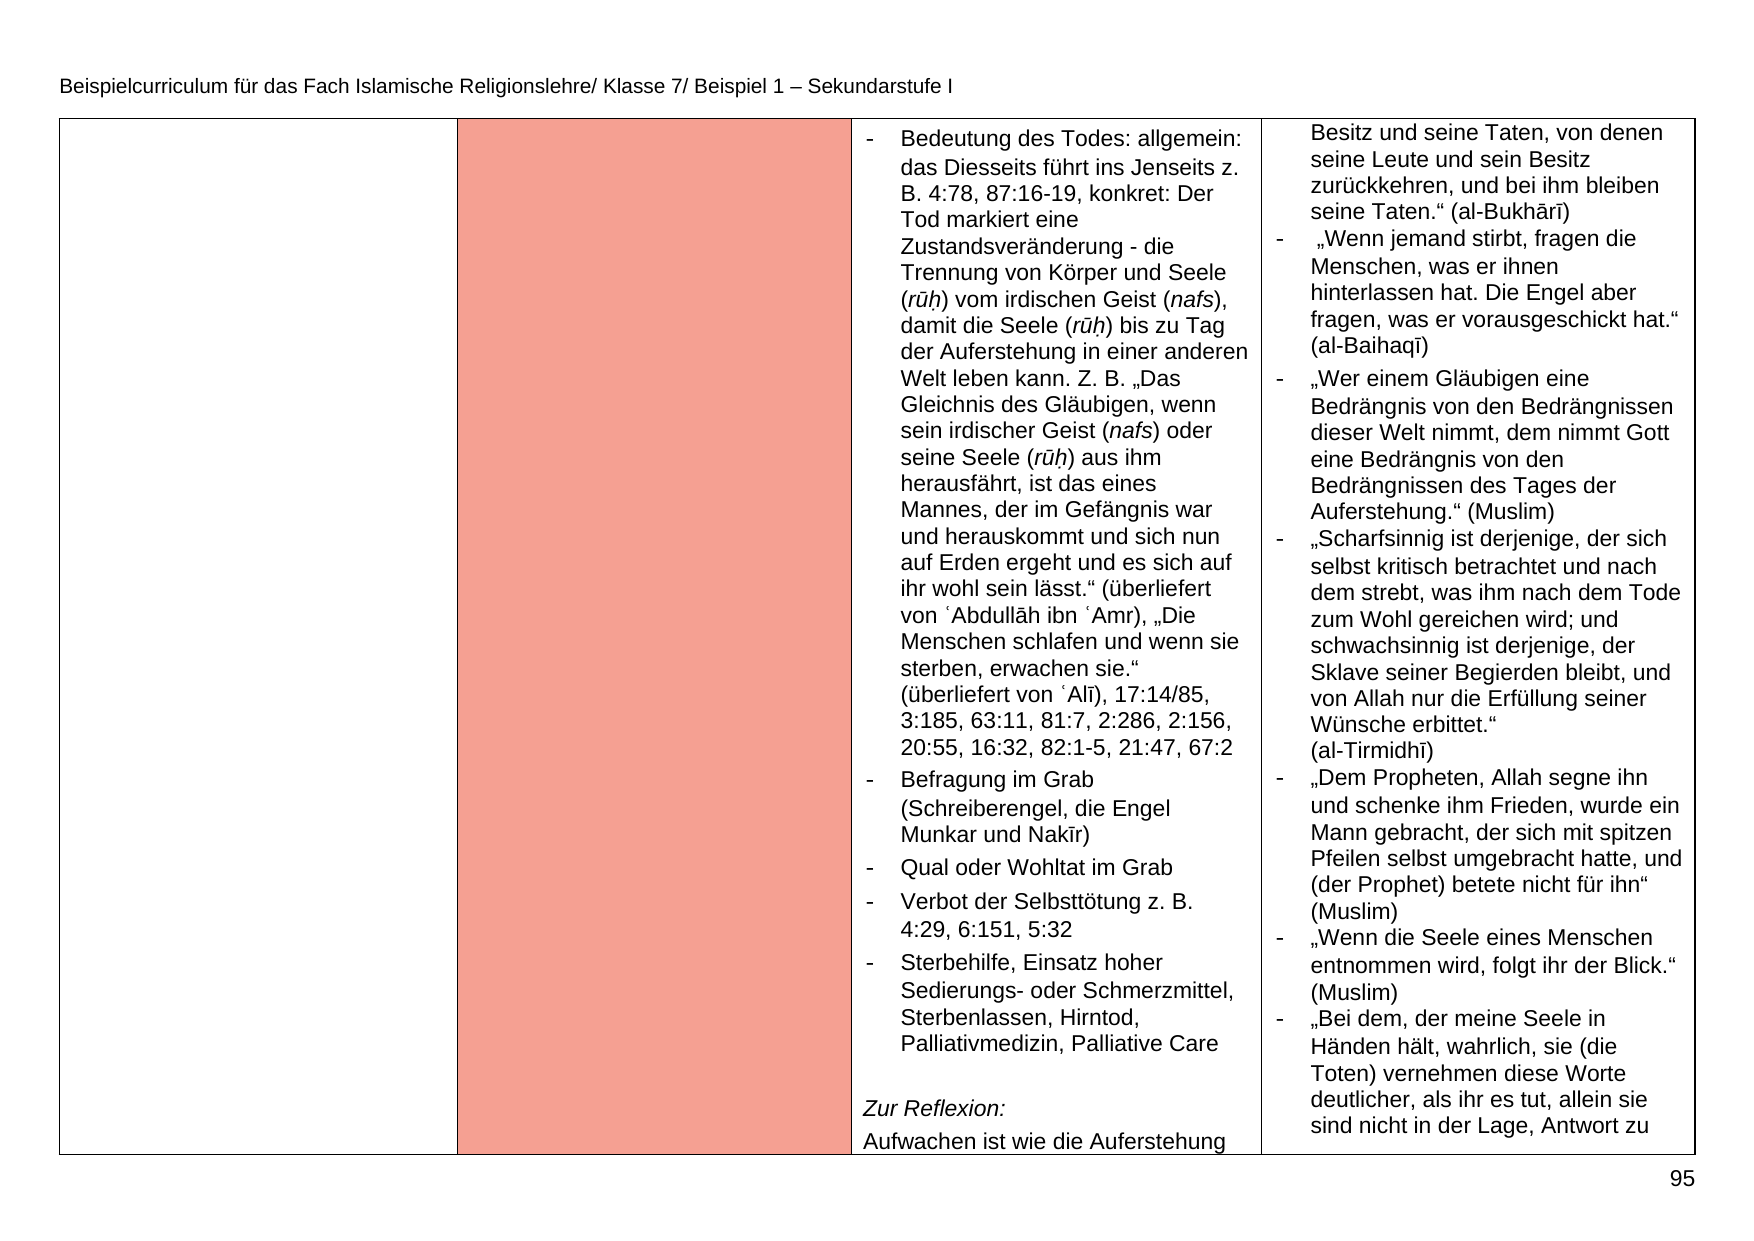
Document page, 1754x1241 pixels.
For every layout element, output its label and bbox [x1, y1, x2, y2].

table_cell [458, 119, 851, 1154]
